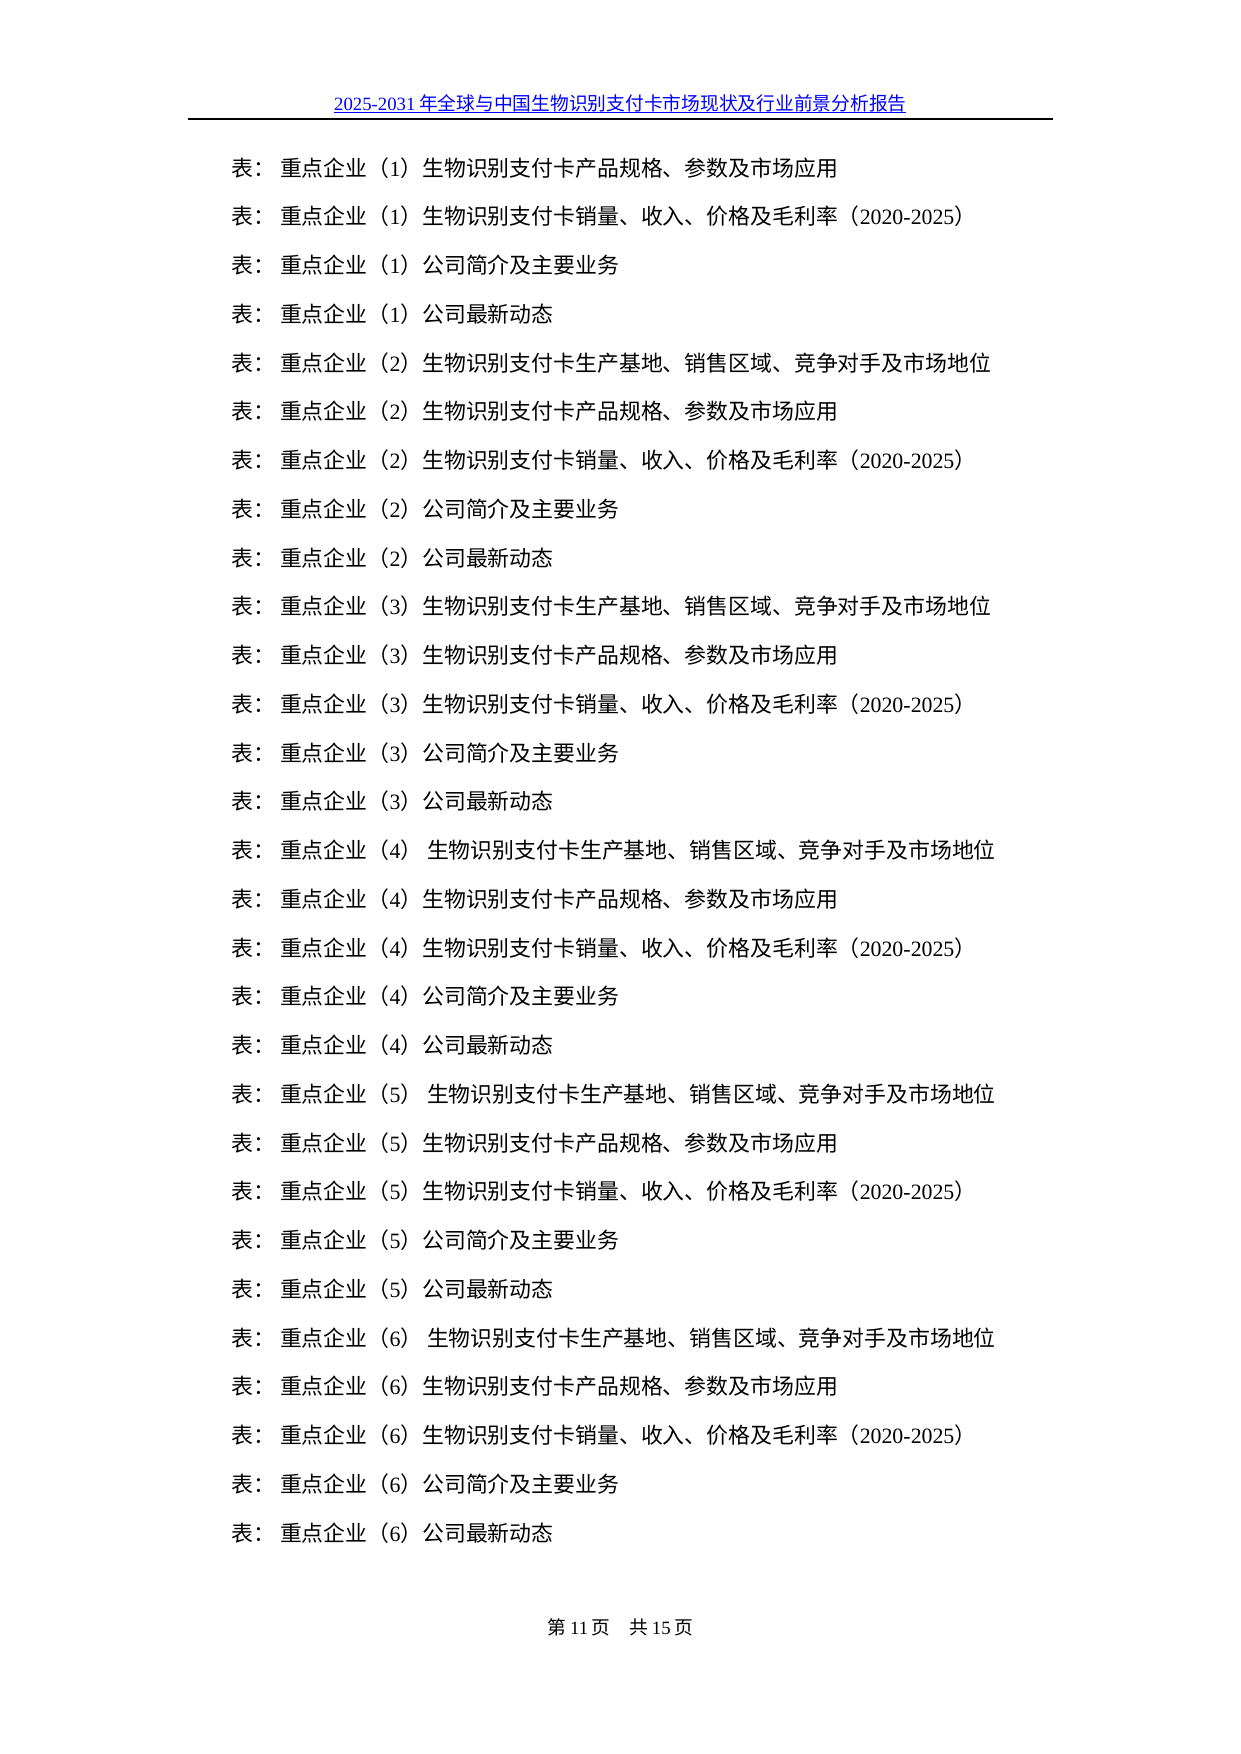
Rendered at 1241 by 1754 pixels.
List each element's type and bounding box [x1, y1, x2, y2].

text [187, 150, 1053, 1548]
